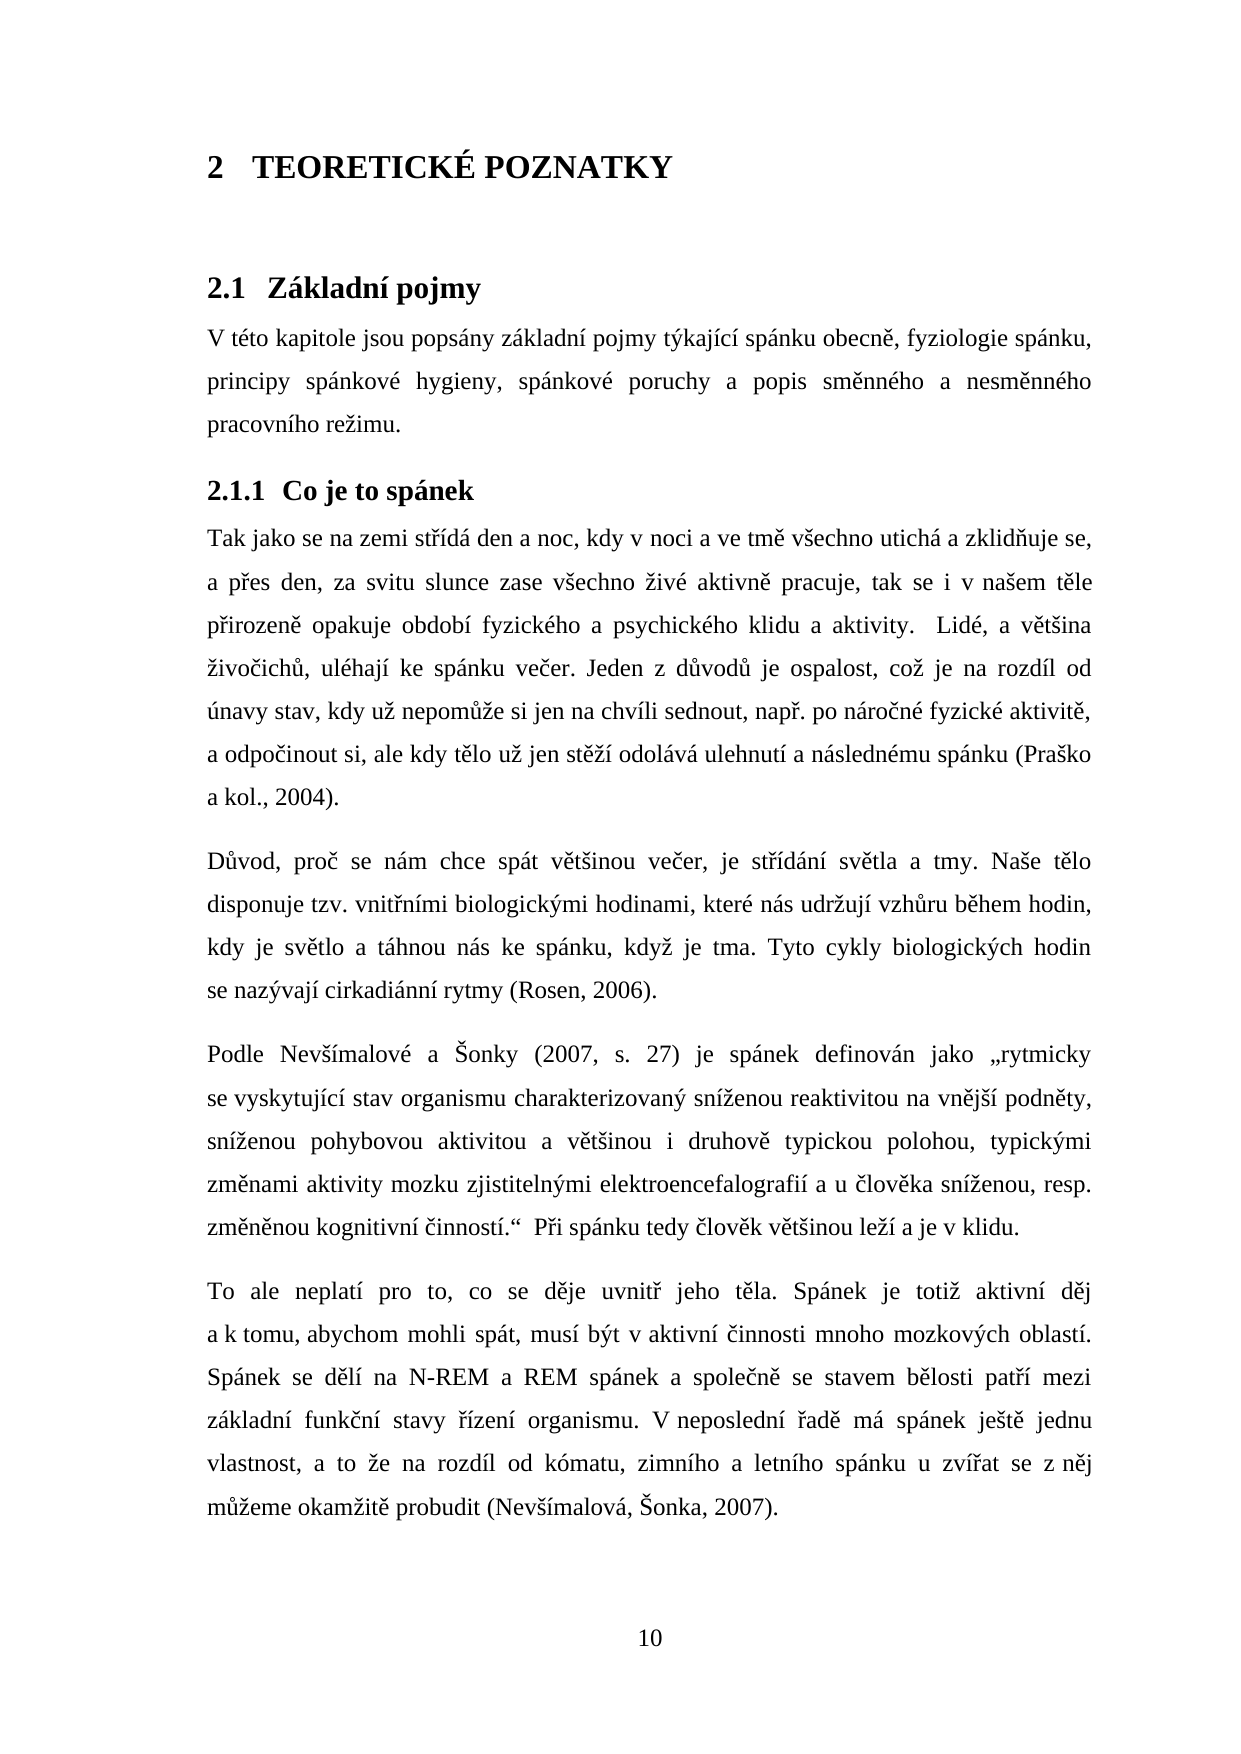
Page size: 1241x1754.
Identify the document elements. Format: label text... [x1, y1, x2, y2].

text Důvod, proč se nám chce spát většinou večer, je střídání světla a tmy. Naše tělo disponuje tzv. vnitřními biologickými hodinami, které nás udržují vzhůru během hodin, kdy je světlo a táhnou nás ke spánku, když je tma. Tyto cykly biologických hodin se nazývají cirkadiánní rytmy (Rosen, 2006). [207, 846, 1092, 1004]
subtitle Co je to spánek [207, 473, 1092, 507]
subtitle Základní pojmy [207, 269, 1092, 305]
text V této kapitole jsou popsány základní pojmy týkající spánku obecně, fyziologie spánku, principy spánkové hygieny, spánkové poruchy a popis směnného a nesměnného pracovního režimu. [207, 323, 1092, 438]
text Podle Nevšímalové a Šonky (2007, s. 27) je spánek definován jako „rytmicky se vyskytující stav organismu charakterizovaný sníženou reaktivitou na vnější podněty, sníženou pohybovou aktivitou a většinou i druhově typickou polohou, typickými změnami aktivity mozku zjistitelnými elektroencefalografií a u člověka sníženou, resp. změněnou kognitivní činností.“ Při spánku tedy člověk většinou leží a je v klidu. [207, 1039, 1092, 1241]
text Tak jako se na zemi střídá den a noc, kdy v noci a ve tmě všechno utichá a zklidňuje se, a přes den, za svitu slunce zase všechno živé aktivně pracuje, tak se i v našem těle přirozeně opakuje období fyzického a psychického klidu a aktivity. Lidé, a většina živočichů, uléhají ke spánku večer. Jeden z důvodů je ospalost, což je na rozdíl od únavy stav, kdy už nepomůže si jen na chvíli sednout, např. po náročné fyzické aktivitě, a odpočinout si, ale kdy tělo už jen stěží odolává ulehnutí a následnému spánku (Praško a kol., 2004). [207, 523, 1092, 811]
text To ale neplatí pro to, co se děje uvnitř jeho těla. Spánek je totiž aktivní děj a k tomu, abychom mohli spát, musí být v aktivní činnosti mnoho mozkových oblastí. Spánek se dělí na N-REM a REM spánek a společně se stavem bělosti patří mezi základní funkční stavy řízení organismu. V neposlední řadě má spánek ještě jednu vlastnost, a to že na rozdíl od kómatu, zimního a letního spánku u zvířat se z něj můžeme okamžitě probudit (Nevšímalová, Šonka, 2007). [207, 1276, 1092, 1520]
subtitle TEORETICKÉ POZNATKY [207, 148, 1092, 186]
